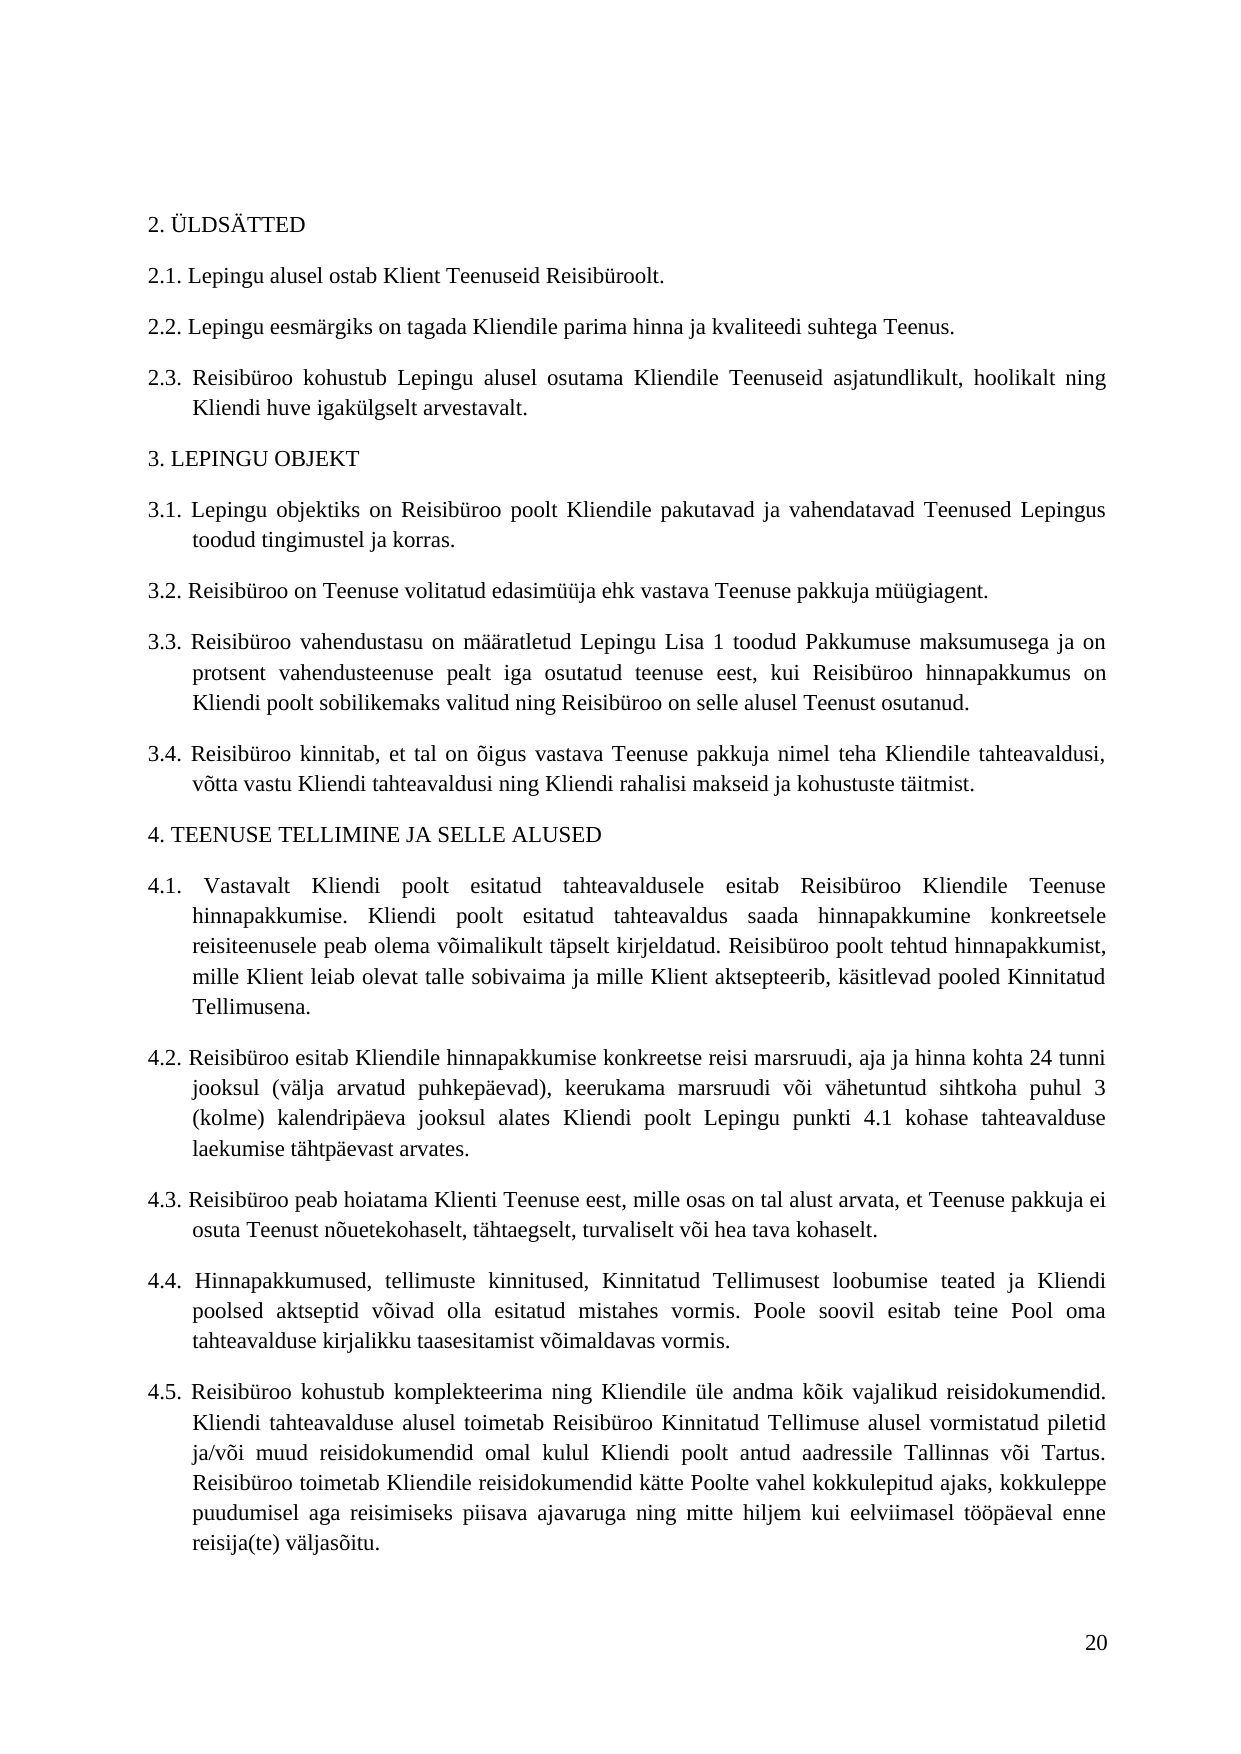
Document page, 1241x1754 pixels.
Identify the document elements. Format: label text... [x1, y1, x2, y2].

text 4.5. Reisibüroo kohustub komplekteerima ning Kliendile üle andma kõik vajalikud reisidokumendid. Kliendi tahteavalduse alusel toimetab Reisibüroo Kinnitatud Tellimuse alusel vormistatud piletid ja/või muud reisidokumendid omal kulul Kliendi poolt antud aadressile Tallinnas või Tartus. Reisibüroo toimetab Kliendile reisidokumendid kätte Poolte vahel kokkulepitud ajaks, kokkuleppe puudumisel aga reisimiseks piisava ajavaruga ning mitte hiljem kui eelviimasel tööpäeval enne reisija(te) väljasõitu. [148, 1378, 1107, 1556]
text 3.3. Reisibüroo vahendustasu on määratletud Lepingu Lisa 1 toodud Pakkumuse maksumusega ja on protsent vahendusteenuse pealt iga osutatud teenuse eest, kui Reisibüroo hinnapakkumus on Kliendi poolt sobilikemaks valitud ning Reisibüroo on selle alusel Teenust osutanud. [148, 628, 1107, 715]
text 4.4. Hinnapakkumused, tellimuste kinnitused, Kinnitatud Tellimusest loobumise teated ja Kliendi poolsed aktseptid võivad olla esitatud mistahes vormis. Poole soovil esitab teine Pool oma tahteavalduse kirjalikku taasesitamist võimaldavas vormis. [148, 1267, 1107, 1354]
text 2.1. Lepingu alusel ostab Klient Teenuseid Reisibüroolt. [148, 262, 1107, 288]
text 3. LEPINGU OBJEKT [148, 445, 1107, 471]
text 2.3. Reisibüroo kohustub Lepingu alusel osutama Kliendile Teenuseid asjatundlikult, hoolikalt ning Kliendi huve igakülgselt arvestavalt. [148, 364, 1107, 420]
text 4. TEENUSE TELLIMINE JA SELLE ALUSED [148, 821, 1107, 847]
text 2. ÜLDSÄTTED [148, 211, 1107, 237]
text 3.4. Reisibüroo kinnitab, et tal on õigus vastava Teenuse pakkuja nimel teha Kliendile tahteavaldusi, võtta vastu Kliendi tahteavaldusi ning Kliendi rahalisi makseid ja kohustuste täitmist. [148, 740, 1107, 796]
text 4.2. Reisibüroo esitab Kliendile hinnapakkumise konkreetse reisi marsruudi, aja ja hinna kohta 24 tunni jooksul (välja arvatud puhkepäevad), keerukama marsruudi või vähetuntud sihtkoha puhul 3 (kolme) kalendripäeva jooksul alates Kliendi poolt Lepingu punkti 4.1 kohase tahteavalduse laekumise tähtpäevast arvates. [148, 1044, 1107, 1161]
text 3.1. Lepingu objektiks on Reisibüroo poolt Kliendile pakutavad ja vahendatavad Teenused Lepingus toodud tingimustel ja korras. [148, 496, 1107, 553]
text 3.2. Reisibüroo on Teenuse volitatud edasimüüja ehk vastava Teenuse pakkuja müügiagent. [148, 577, 1107, 604]
text 2.2. Lepingu eesmärgiks on tagada Kliendile parima hinna ja kvaliteedi suhtega Teenus. [148, 313, 1107, 339]
text 4.3. Reisibüroo peab hoiatama Klienti Teenuse eest, mille osas on tal alust arvata, et Teenuse pakkuja ei osuta Teenust nõuetekohaselt, tähtaegselt, turvaliselt või hea tava kohaselt. [148, 1186, 1107, 1242]
text 4.1. Vastavalt Kliendi poolt esitatud tahteavaldusele esitab Reisibüroo Kliendile Teenuse hinnapakkumise. Kliendi poolt esitatud tahteavaldus saada hinnapakkumine konkreetsele reisiteenusele peab olema võimalikult täpselt kirjeldatud. Reisibüroo poolt tehtud hinnapakkumist, mille Klient leiab olevat talle sobivaima ja mille Klient aktsepteerib, käsitlevad pooled Kinnitatud Tellimusena. [148, 872, 1107, 1019]
